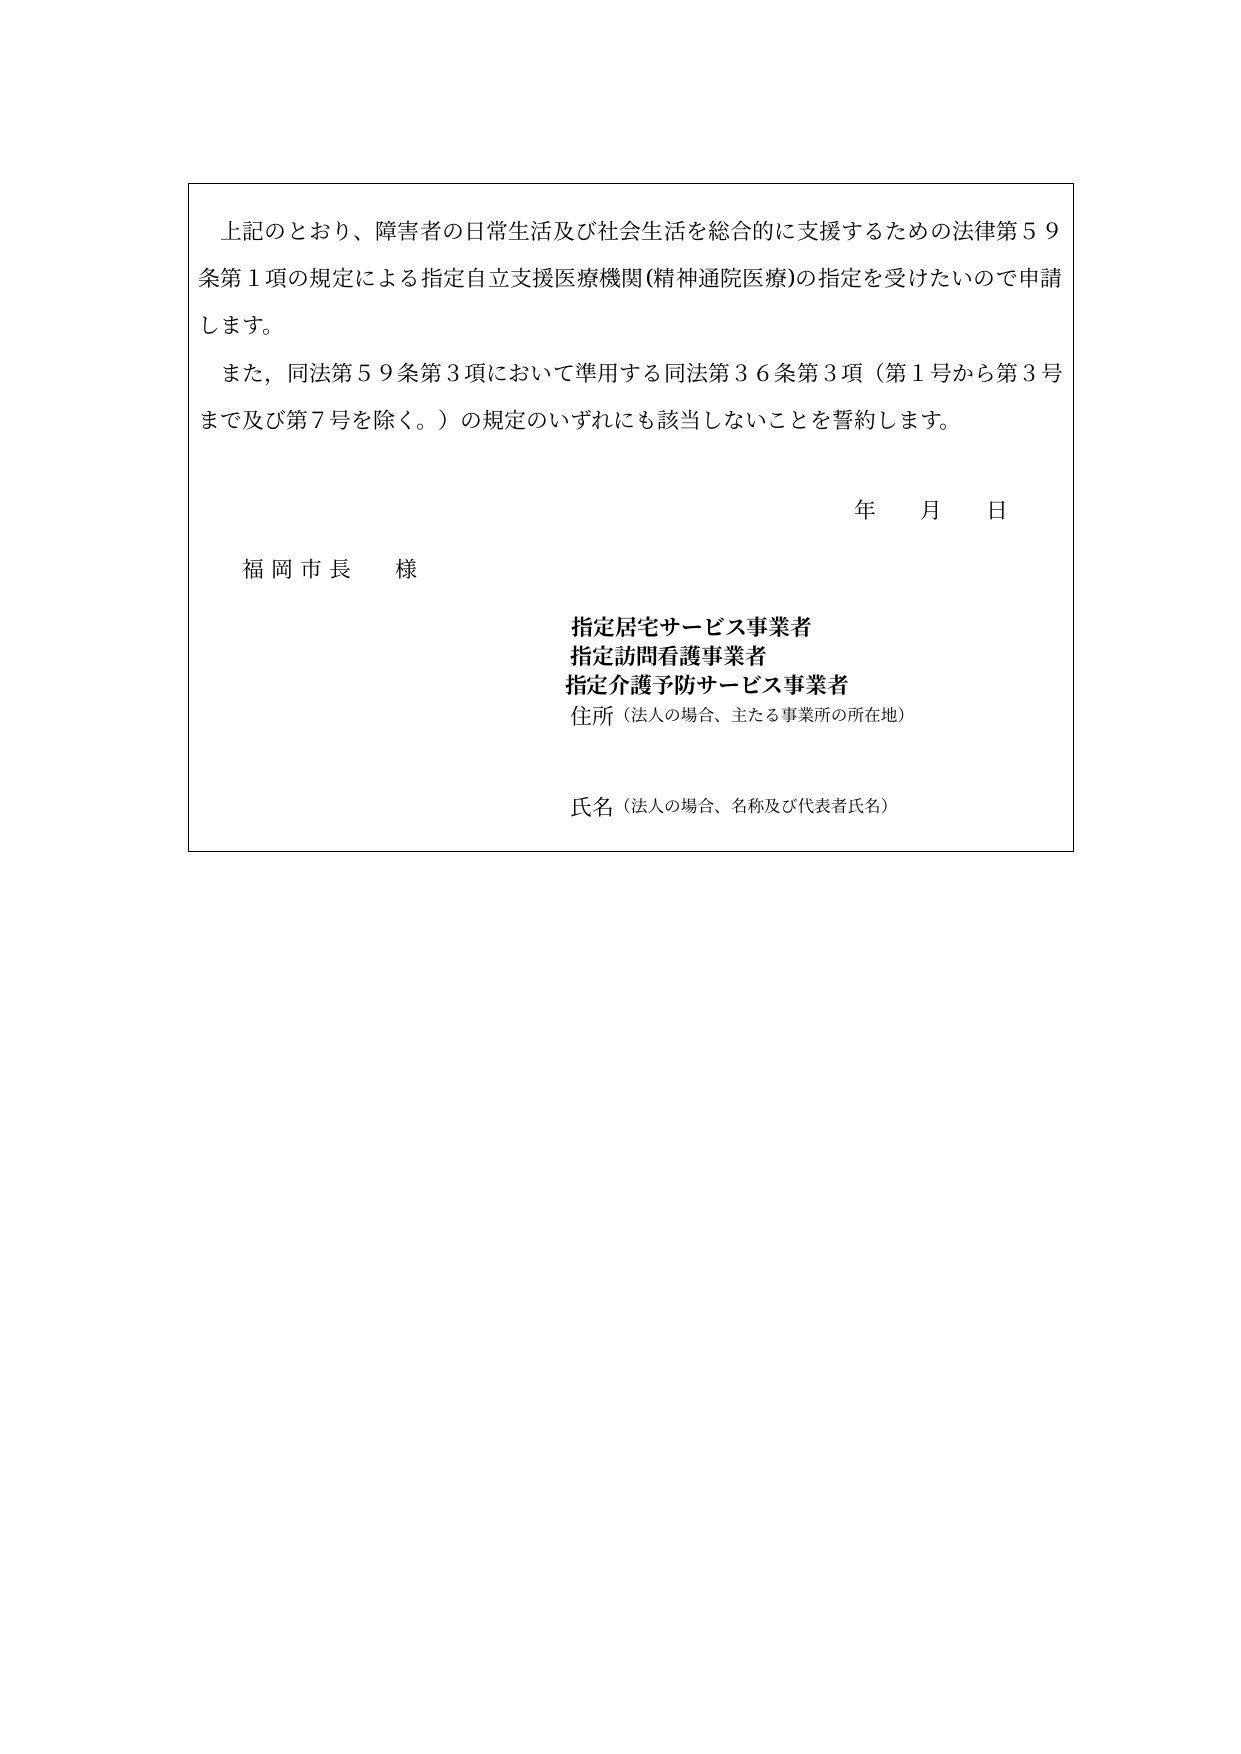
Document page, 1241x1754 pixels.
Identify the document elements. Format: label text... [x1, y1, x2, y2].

table_cell 上記のとおり、障害者の日常生活及び社会生活を総合的に支援するための法律第５９条第１項の規定による指定自立支援医療機関(精神通院医療)の指定を受けたいので申請します。 また，同法第５９条第３項において準用する同法第３６条第３項（第１号から第３号まで及び第７号を除く。）の規定のいずれにも該当しないことを誓約します。 年 月 日 福岡市長 様 指定居宅サービス事業者 指定訪問看護事業者 指定介護予防サービス事業者 住所（法人の場合、主たる事業所の所在地） 氏名（法人の場合、名称及び代表者氏名） [189, 184, 1073, 851]
